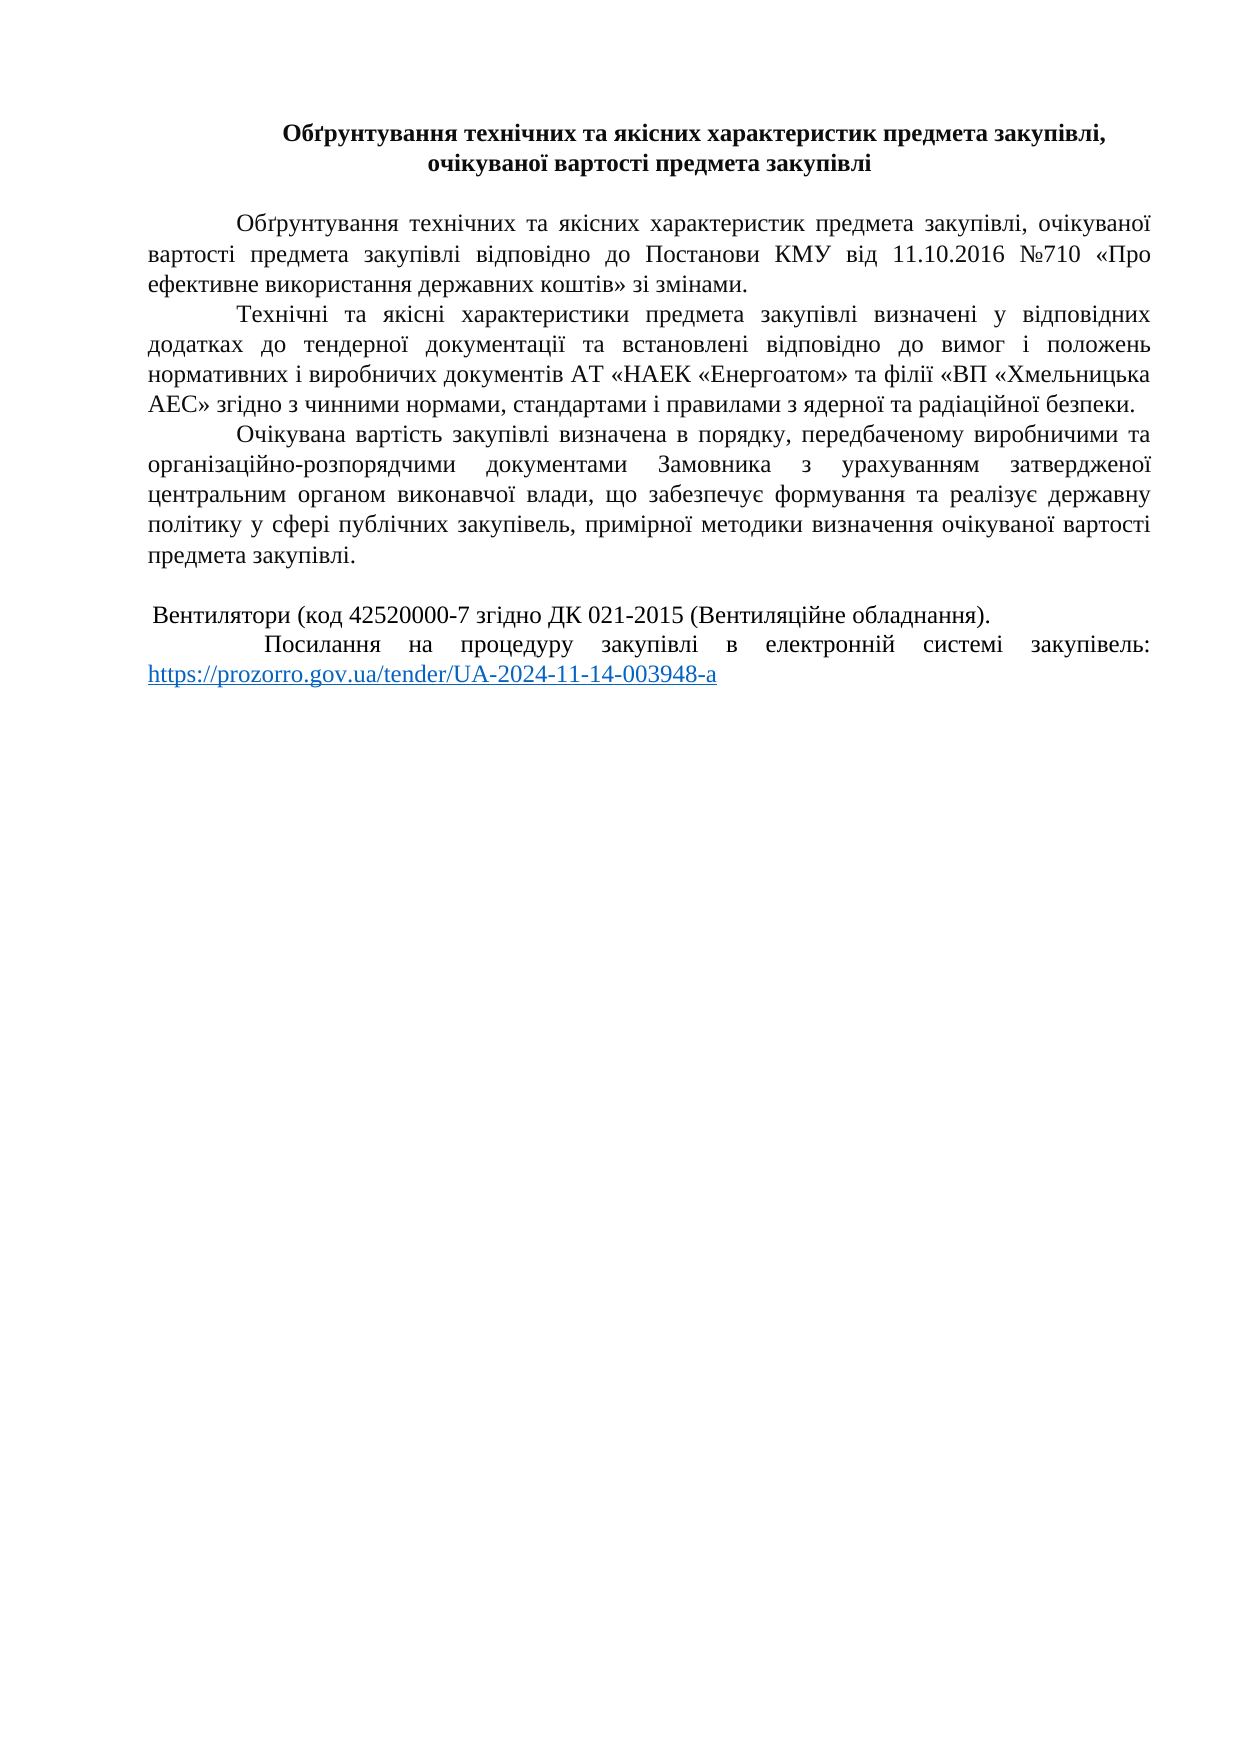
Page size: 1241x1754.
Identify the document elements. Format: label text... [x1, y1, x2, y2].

text Обґрунтування технічних та якісних характеристик предмета закупівлі, очікуваної вартості предмета закупівлі [148, 118, 1152, 177]
list Посилання на процедуру закупівлі в електронній системі закупівель: https://prozorro.gov.ua/tender/UA-2024-11-14-003948-a [148, 629, 1152, 687]
text Вентилятори (код 42520000-7 згідно ДК 021-2015 (Вентиляційне обладнання). [152, 600, 1170, 629]
text Очікувана вартість закупівлі визначена в порядку, передбаченому виробничими та організаційно-розпорядчими документами Замовника з урахуванням затвердженої центральним органом виконавчої влади, що забезпечує формування та реалізує державну політику у сфері публічних закупівель, примірної методики визначення очікуваної вартості предмета закупівлі. [148, 419, 1152, 568]
text Обґрунтування технічних та якісних характеристик предмета закупівлі, очікуваної вартості предмета закупівлі відповідно до Постанови КМУ від 11.10.2016 №710 «Про ефективне використання державних коштів» зі змінами. [148, 208, 1152, 297]
text Технічні та якісні характеристики предмета закупівлі визначені у відповідних додатках до тендерної документації та встановлені відповідно до вимог і положень нормативних і виробничих документів АТ «НАЕК «Енергоатом» та філії «ВП «Хмельницька АЕС» згідно з чинними нормами, стандартами і правилами з ядерної та радіаційної безпеки. [148, 299, 1152, 418]
